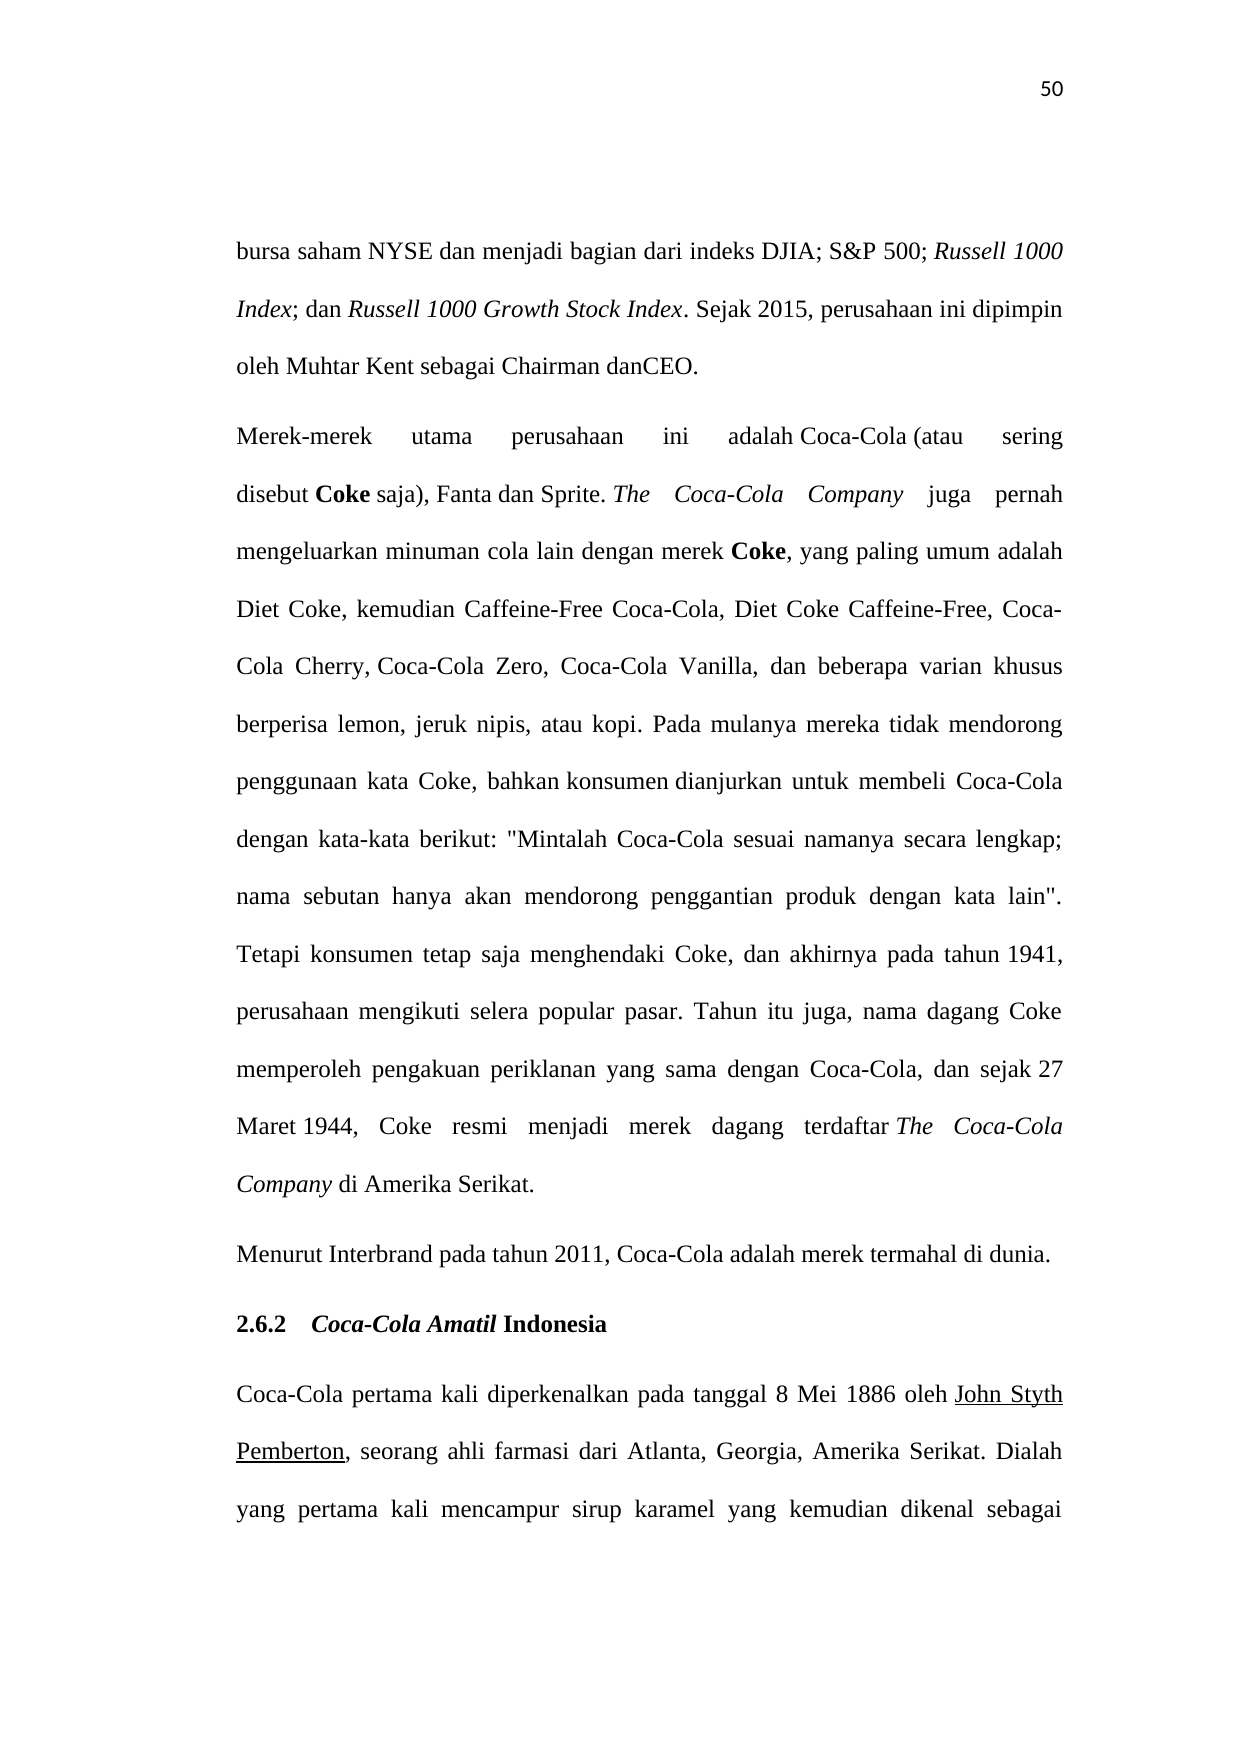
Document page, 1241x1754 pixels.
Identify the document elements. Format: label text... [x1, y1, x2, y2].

text Menurut Interbrand pada tahun 2011, Coca-Cola adalah merek termahal di dunia. [236, 1239, 1063, 1267]
text Merek-merek utama perusahaan ini adalah Coca-Cola (atau sering disebut Coke saja), Fanta dan Sprite. The Coca-Cola Company juga pernah mengeluarkan minuman cola lain dengan merek Coke, yang paling umum adalah Diet Coke, kemudian Caffeine-Free Coca-Cola, Diet Coke Caffeine-Free, Coca-Cola Cherry, Coca-Cola Zero, Coca-Cola Vanilla, dan beberapa varian khusus berperisa lemon, jeruk nipis, atau kopi. Pada mulanya mereka tidak mendorong penggunaan kata Coke, bahkan konsumen dianjurkan untuk membeli Coca-Cola dengan kata-kata berikut: "Mintalah Coca-Cola sesuai namanya secara lengkap; nama sebutan hanya akan mendorong penggantian produk dengan kata lain". Tetapi konsumen tetap saja menghendaki Coke, dan akhirnya pada tahun 1941, perusahaan mengikuti selera popular pasar. Tahun itu juga, nama dagang Coke memperoleh pengakuan periklanan yang sama dengan Coca-Cola, dan sejak 27 Maret 1944, Coke resmi menjadi merek dagang terdaftar The Coca-Cola Company di Amerika Serikat. [236, 421, 1063, 1197]
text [236, 236, 1063, 380]
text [236, 1379, 1063, 1522]
text 2.6.2 Coca-Cola Amatil Indonesia [236, 1309, 1063, 1337]
